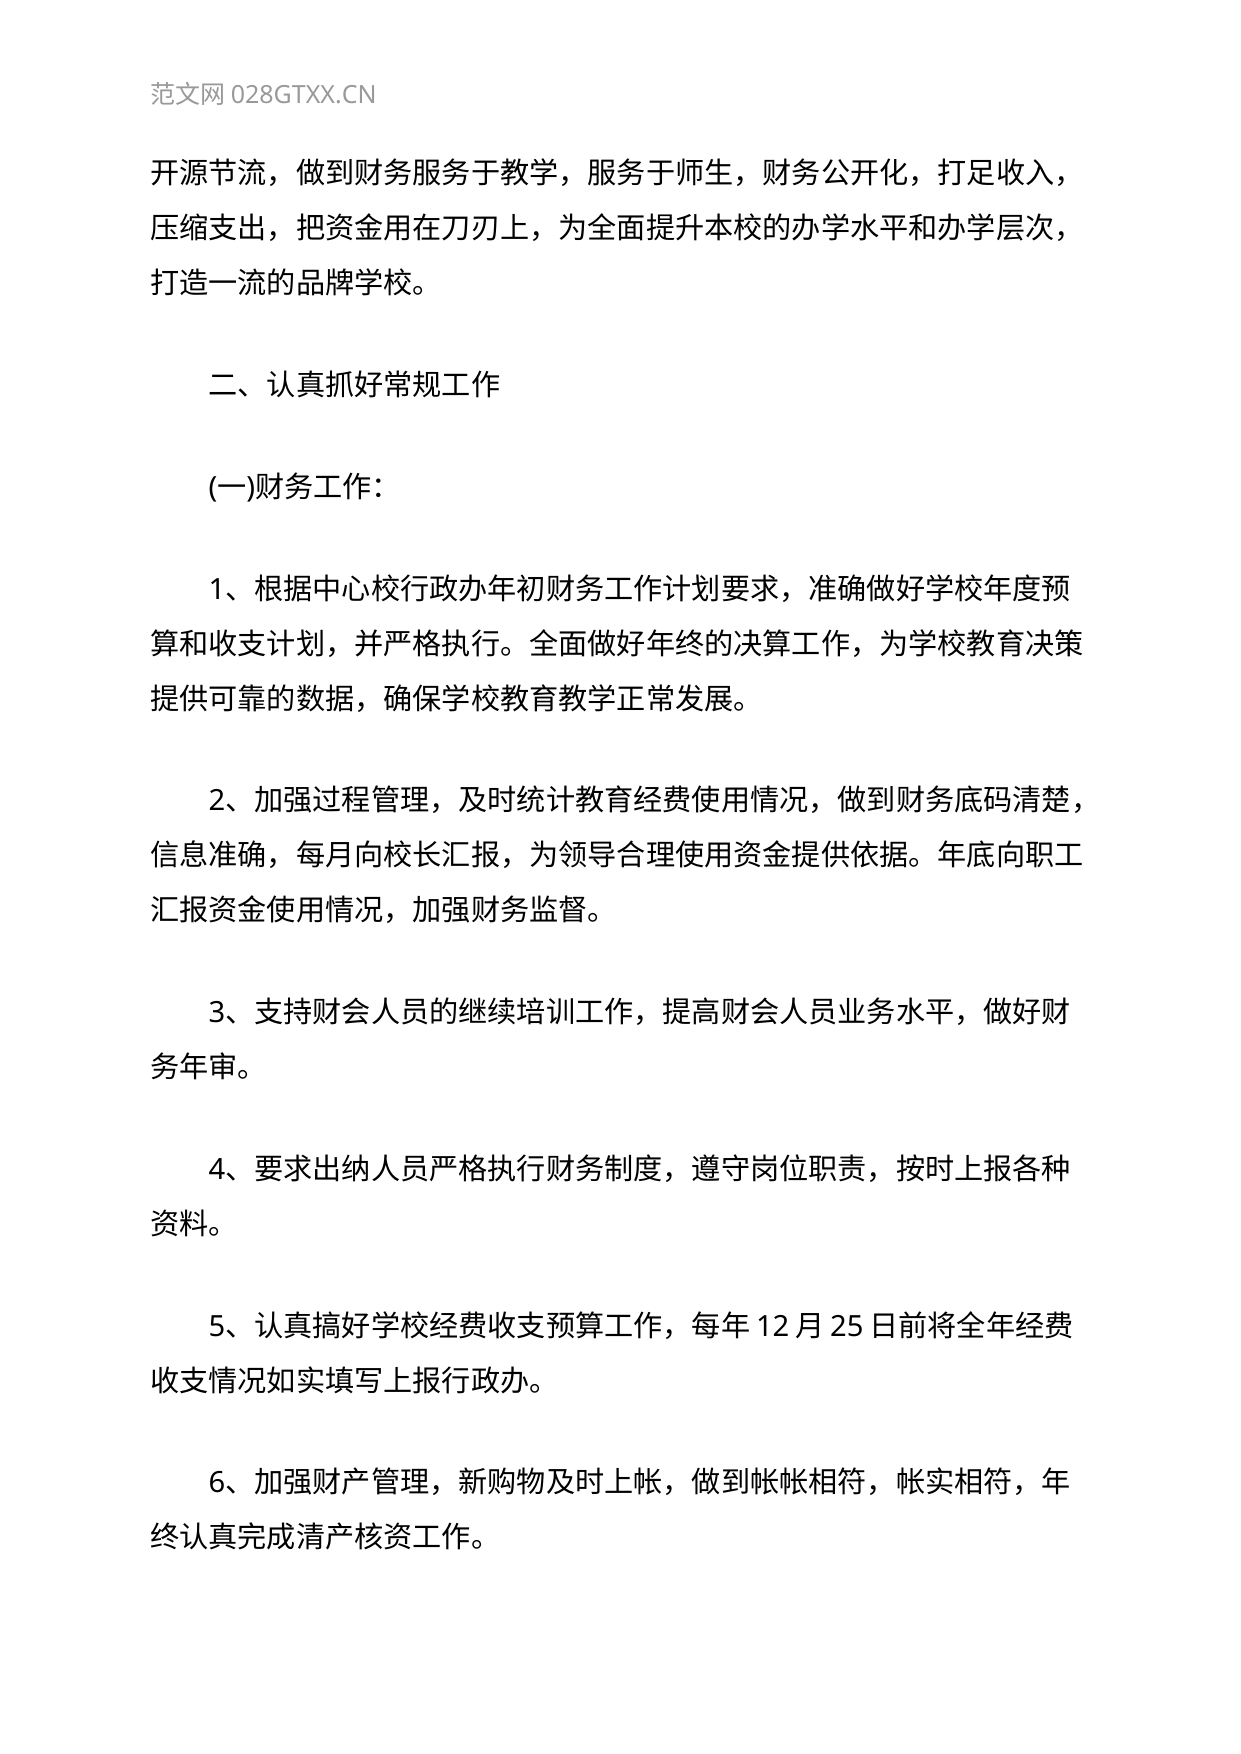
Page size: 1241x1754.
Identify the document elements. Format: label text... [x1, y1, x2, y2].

text 2、加强过程管理，及时统计教育经费使用情况，做到财务底码清楚，信息准确，每月向校长汇报，为领导合理使用资金提供依据。年底向职工汇报资金使用情况，加强财务监督。 [150, 777, 1090, 929]
text 1、根据中心校行政办年初财务工作计划要求，准确做好学校年度预算和收支计划，并严格执行。全面做好年终的决算工作，为学校教育决策提供可靠的数据，确保学校教育教学正常发展。 [150, 565, 1090, 717]
text 3、支持财会人员的继续培训工作，提高财会人员业务水平，做好财务年审。 [150, 989, 1090, 1086]
text 4、要求出纳人员严格执行财务制度，遵守岗位职责，按时上报各种资料。 [150, 1145, 1090, 1243]
text 5、认真搞好学校经费收支预算工作，每年12月25日前将全年经费收支情况如实填写上报行政办。 [150, 1302, 1090, 1399]
text (一)财务工作： [150, 463, 1090, 506]
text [150, 150, 1090, 302]
text 二、认真抓好常规工作 [150, 362, 1090, 404]
text 6、加强财产管理，新购物及时上帐，做到帐帐相符，帐实相符，年终认真完成清产核资工作。 [150, 1459, 1090, 1556]
